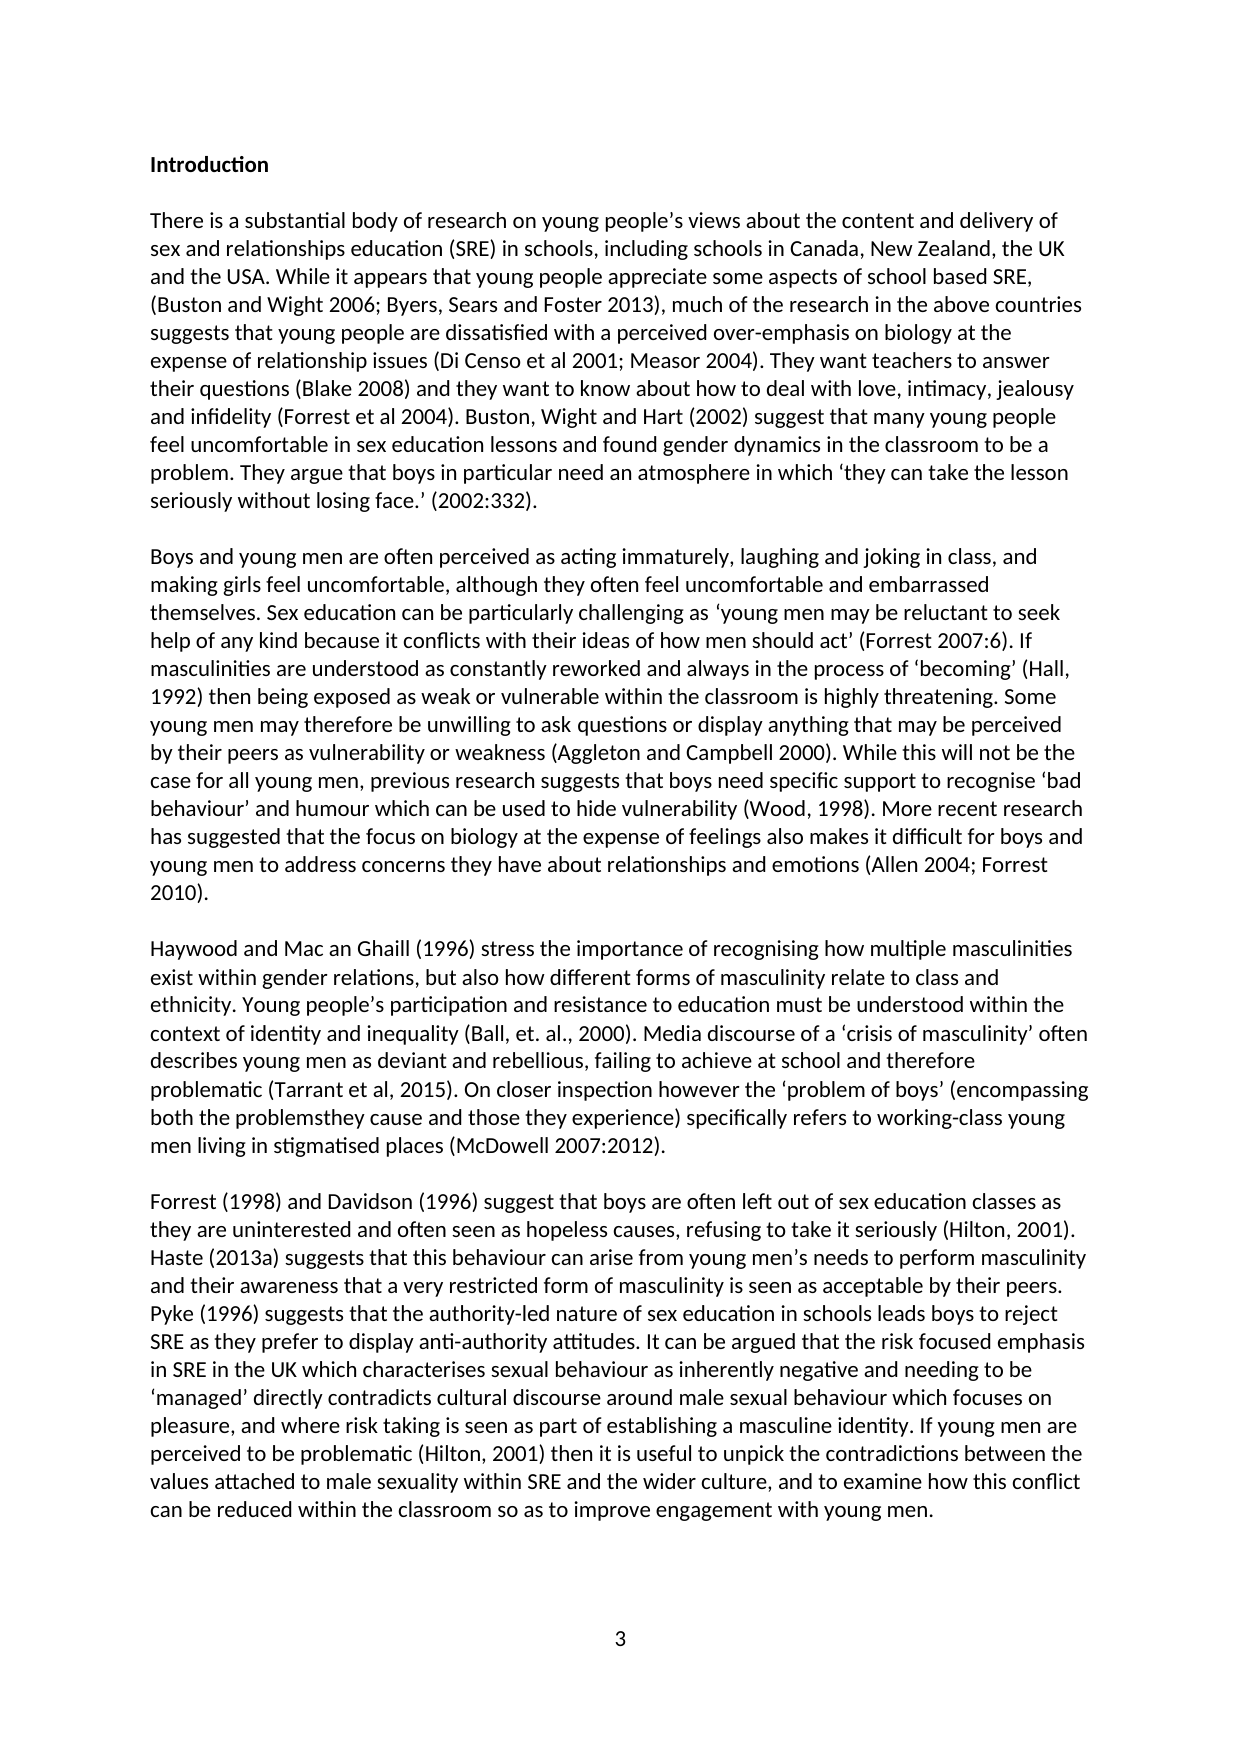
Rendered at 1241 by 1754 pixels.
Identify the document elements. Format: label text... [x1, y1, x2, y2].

text Boys and young men are often perceived as acting immaturely, laughing and joking in class, and making girls feel uncomfortable, although they often feel uncomfortable and embarrassed themselves. Sex education can be particularly challenging as ‘young men may be reluctant to seek help of any kind because it conflicts with their ideas of how men should act’ (Forrest 2007:6). If masculinities are understood as constantly reworked and always in the process of ‘becoming’ (Hall, 1992) then being exposed as weak or vulnerable within the classroom is highly threatening. Some young men may therefore be unwilling to ask questions or display anything that may be perceived by their peers as vulnerability or weakness (Aggleton and Campbell 2000). While this will not be the case for all young men, previous research suggests that boys need specific support to recognise ‘bad behaviour’ and humour which can be used to hide vulnerability (Wood, 1998). More recent research has suggested that the focus on biology at the expense of feelings also makes it difficult for boys and young men to address concerns they have about relationships and emotions (Allen 2004; Forrest 2010). [150, 542, 1090, 907]
text Introduction [150, 150, 1090, 178]
text Haywood and Mac an Ghaill (1996) stress the importance of recognising how multiple masculinities exist within gender relations, but also how different forms of masculinity relate to class and ethnicity. Young people’s participation and resistance to education must be understood within the context of identity and inequality (Ball, et. al., 2000). Media discourse of a ‘crisis of masculinity’ often describes young men as deviant and rebellious, failing to achieve at school and therefore problematic (Tarrant et al, 2015). On closer inspection however the ‘problem of boys’ (encompassing both the problemsthey cause and those they experience) specifically refers to working-class young men living in stigmatised places (McDowell 2007:2012). [150, 934, 1090, 1159]
text Forrest (1998) and Davidson (1996) suggest that boys are often left out of sex education classes as they are uninterested and often seen as hopeless causes, refusing to take it seriously (Hilton, 2001). Haste (2013a) suggests that this behaviour can arise from young men’s needs to perform masculinity and their awareness that a very restricted form of masculinity is seen as acceptable by their peers. Pyke (1996) suggests that the authority-led nature of sex education in schools leads boys to reject SRE as they prefer to display anti-authority attitudes. It can be argued that the risk focused emphasis in SRE in the UK which characterises sexual behaviour as inherently negative and needing to be ‘managed’ directly contradicts cultural discourse around male sexual behaviour which focuses on pleasure, and where risk taking is seen as part of establishing a masculine identity. If young men are perceived to be problematic (Hilton, 2001) then it is useful to unpick the contradictions between the values attached to male sexuality within SRE and the wider culture, and to examine how this conflict can be reduced within the classroom so as to improve engagement with young men. [150, 1187, 1090, 1523]
text There is a substantial body of research on young people’s views about the content and delivery of sex and relationships education (SRE) in schools, including schools in Canada, New Zealand, the UK and the USA. While it appears that young people appreciate some aspects of school based SRE, (Buston and Wight 2006; Byers, Sears and Foster 2013), much of the research in the above countries suggests that young people are dissatisfied with a perceived over-emphasis on biology at the expense of relationship issues (Di Censo et al 2001; Measor 2004). They want teachers to answer their questions (Blake 2008) and they want to know about how to deal with love, intimacy, jealousy and infidelity (Forrest et al 2004). Buston, Wight and Hart (2002) suggest that many young people feel uncomfortable in sex education lessons and found gender dynamics in the classroom to be a problem. They argue that boys in particular need an atmosphere in which ‘they can take the lesson seriously without losing face.’ (2002:332). [150, 206, 1090, 514]
